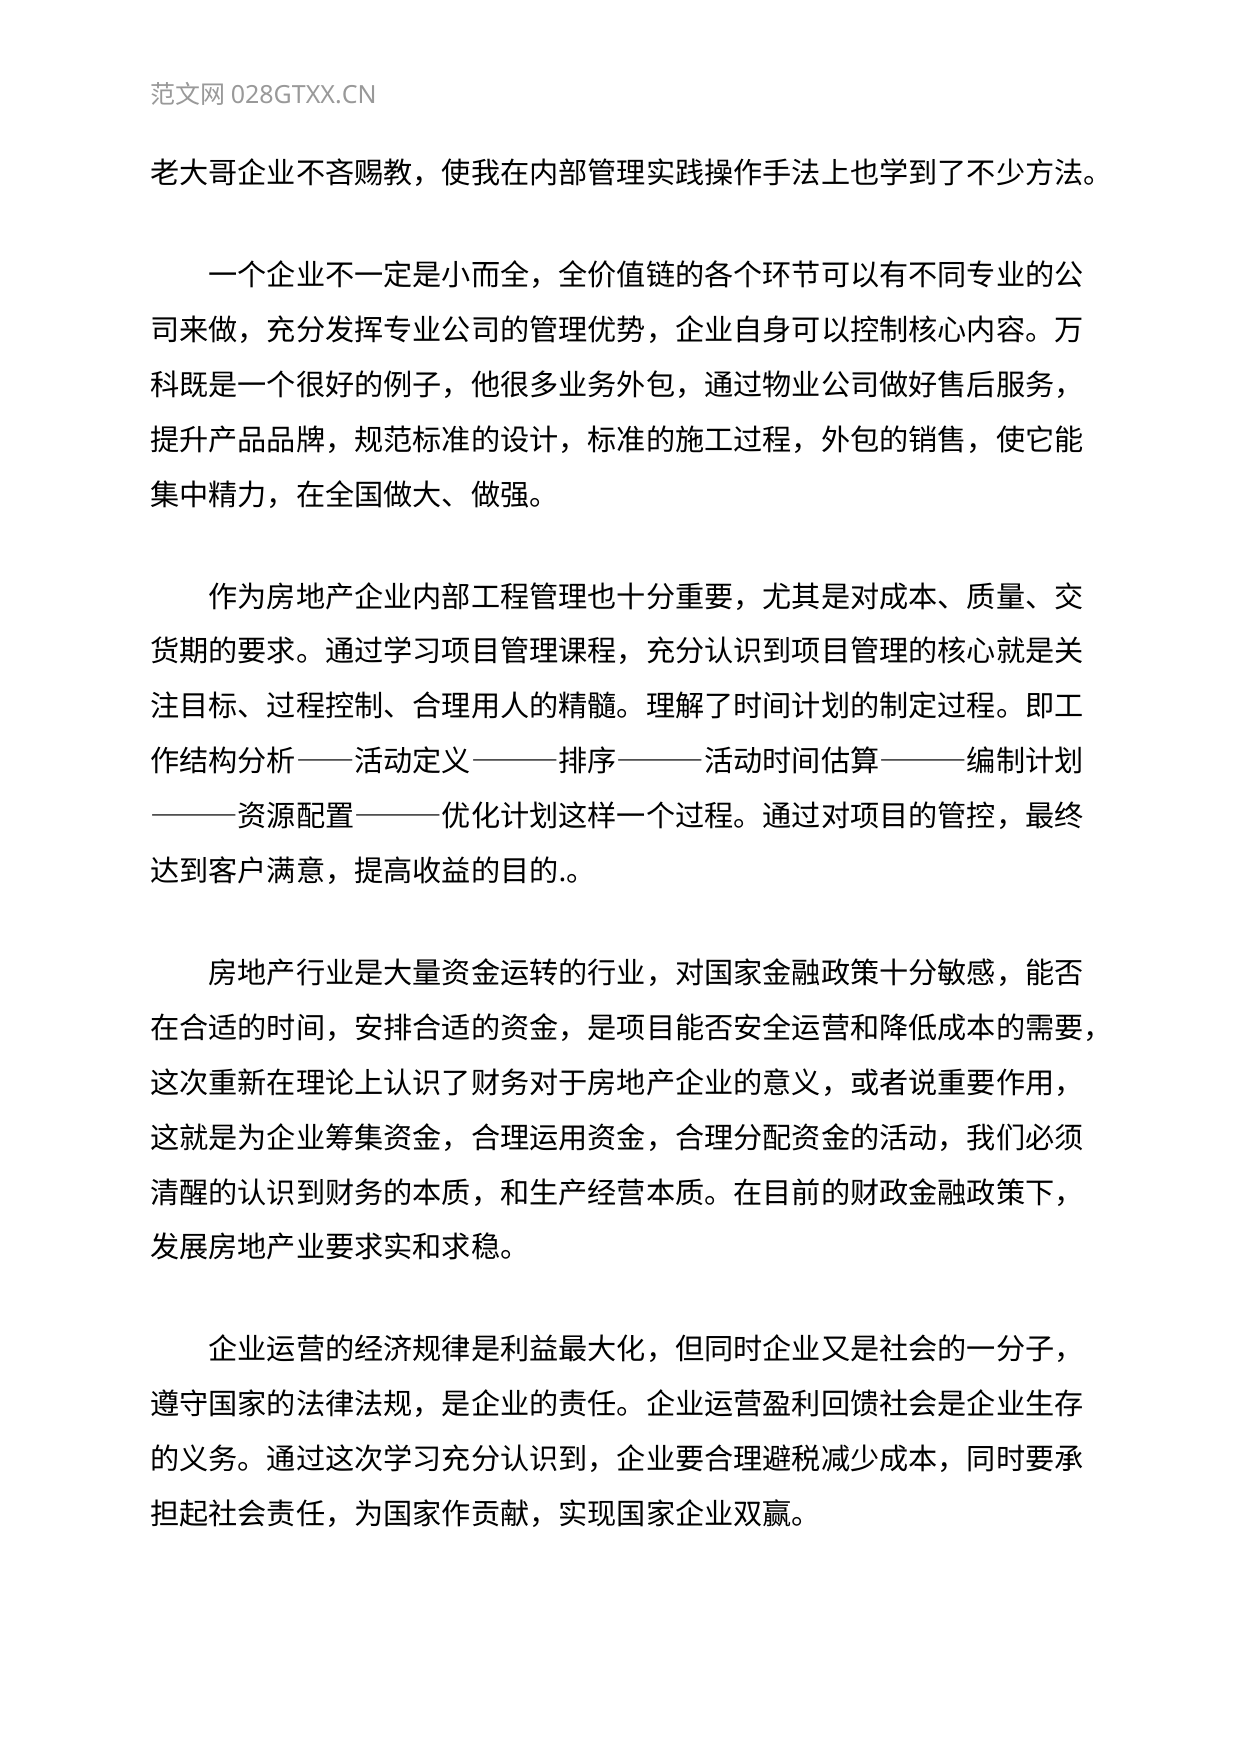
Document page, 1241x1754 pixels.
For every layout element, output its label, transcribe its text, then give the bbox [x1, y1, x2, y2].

text 房地产行业是大量资金运转的行业，对国家金融政策十分敏感，能否在合适的时间，安排合适的资金，是项目能否安全运营和降低成本的需要，这次重新在理论上认识了财务对于房地产企业的意义，或者说重要作用，这就是为企业筹集资金，合理运用资金，合理分配资金的活动，我们必须清醒的认识到财务的本质，和生产经营本质。在目前的财政金融政策下，发展房地产业要求实和求稳。 [150, 949, 1090, 1266]
text 一个企业不一定是小而全，全价值链的各个环节可以有不同专业的公司来做，充分发挥专业公司的管理优势，企业自身可以控制核心内容。万科既是一个很好的例子，他很多业务外包，通过物业公司做好售后服务，提升产品品牌，规范标准的设计，标准的施工过程，外包的销售，使它能集中精力，在全国做大、做强。 [150, 252, 1090, 514]
text 企业运营的经济规律是利益最大化，但同时企业又是社会的一分子，遵守国家的法律法规，是企业的责任。企业运营盈利回馈社会是企业生存的义务。通过这次学习充分认识到，企业要合理避税减少成本，同时要承担起社会责任，为国家作贡献，实现国家企业双赢。 [150, 1326, 1090, 1533]
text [150, 150, 1090, 192]
text 作为房地产企业内部工程管理也十分重要，尤其是对成本、质量、交货期的要求。通过学习项目管理课程，充分认识到项目管理的核心就是关注目标、过程控制、合理用人的精髓。理解了时间计划的制定过程。即工作结构分析——活动定义———排序———活动时间估算———编制计划———资源配置———优化计划这样一个过程。通过对项目的管控，最终达到客户满意，提高收益的目的.。 [150, 573, 1090, 890]
